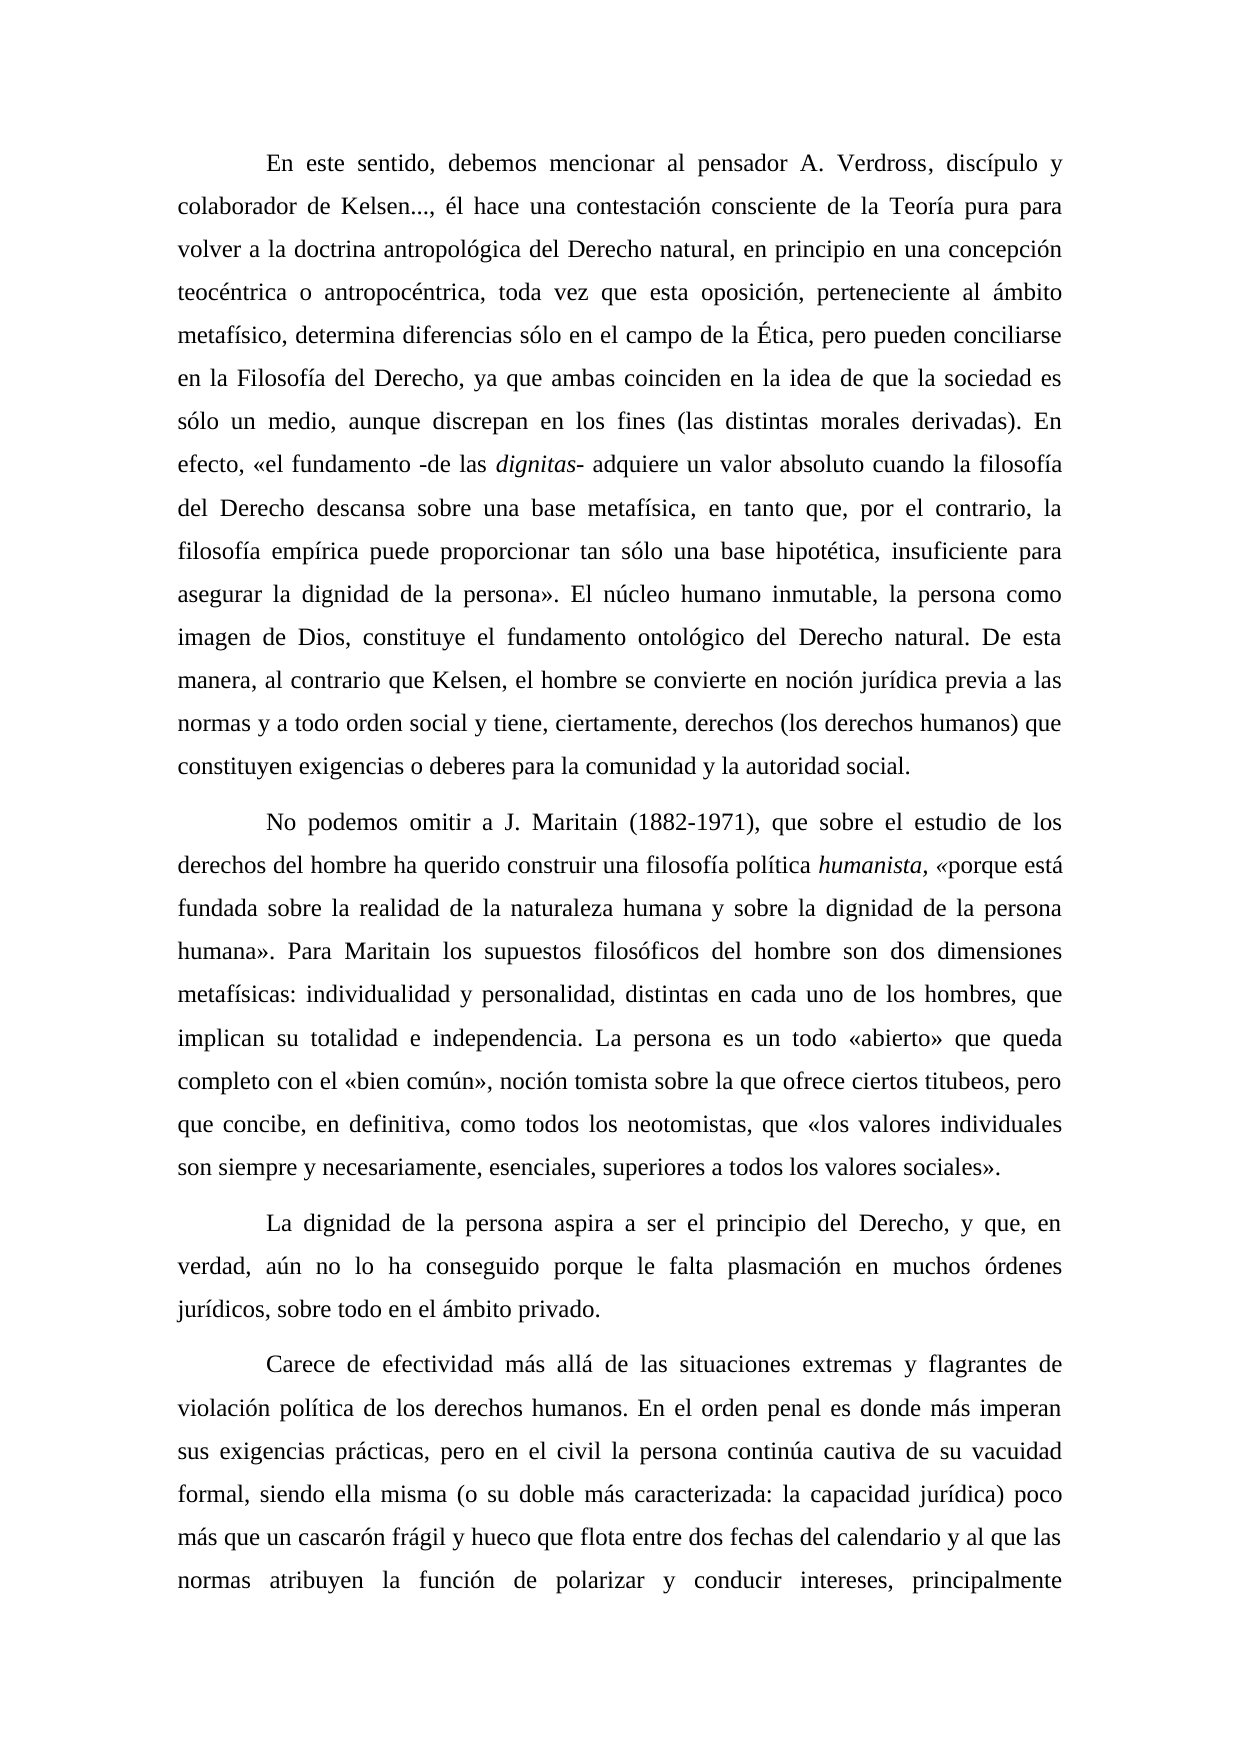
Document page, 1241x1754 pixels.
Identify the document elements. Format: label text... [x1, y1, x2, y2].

text En este sentido, debemos mencionar al pensador A. Verdross, discípulo y colaborador de Kelsen..., él hace una contestación consciente de la Teoría pura para volver a la doctrina antropológica del Derecho natural, en principio en una concepción teocéntrica o antropocéntrica, toda vez que esta oposición, perteneciente al ámbito metafísico, determina diferencias sólo en el campo de la Ética, pero pueden conciliarse en la Filosofía del Derecho, ya que ambas coinciden en la idea de que la sociedad es sólo un medio, aunque discrepan en los fines (las distintas morales derivadas). En efecto, «el fundamento -de las dignitas- adquiere un valor absoluto cuando la filosofía del Derecho descansa sobre una base metafísica, en tanto que, por el contrario, la filosofía empírica puede proporcionar tan sólo una base hipotética, insuficiente para asegurar la dignidad de la persona». El núcleo humano inmutable, la persona como imagen de Dios, constituye el fundamento ontológico del Derecho natural. De esta manera, al contrario que Kelsen, el hombre se convierte en noción jurídica previa a las normas y a todo orden social y tiene, ciertamente, derechos (los derechos humanos) que constituyen exigencias o deberes para la comunidad y la autoridad social. [177, 148, 1063, 780]
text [177, 1349, 1063, 1594]
text La dignidad de la persona aspira a ser el principio del Derecho, y que, en verdad, aún no lo ha conseguido porque le falta plasmación en muchos órdenes jurídicos, sobre todo en el ámbito privado. [177, 1208, 1063, 1323]
text No podemos omitir a J. Maritain (1882-1971), que sobre el estudio de los derechos del hombre ha querido construir una filosofía política humanista, «porque está fundada sobre la realidad de la naturaleza humana y sobre la dignidad de la persona humana». Para Maritain los supuestos filosóficos del hombre son dos dimensiones metafísicas: individualidad y personalidad, distintas en cada uno de los hombres, que implican su totalidad e independencia. La persona es un todo «abierto» que queda completo con el «bien común», noción tomista sobre la que ofrece ciertos titubeos, pero que concibe, en definitiva, como todos los neotomistas, que «los valores individuales son siempre y necesariamente, esenciales, superiores a todos los valores sociales». [177, 807, 1063, 1181]
